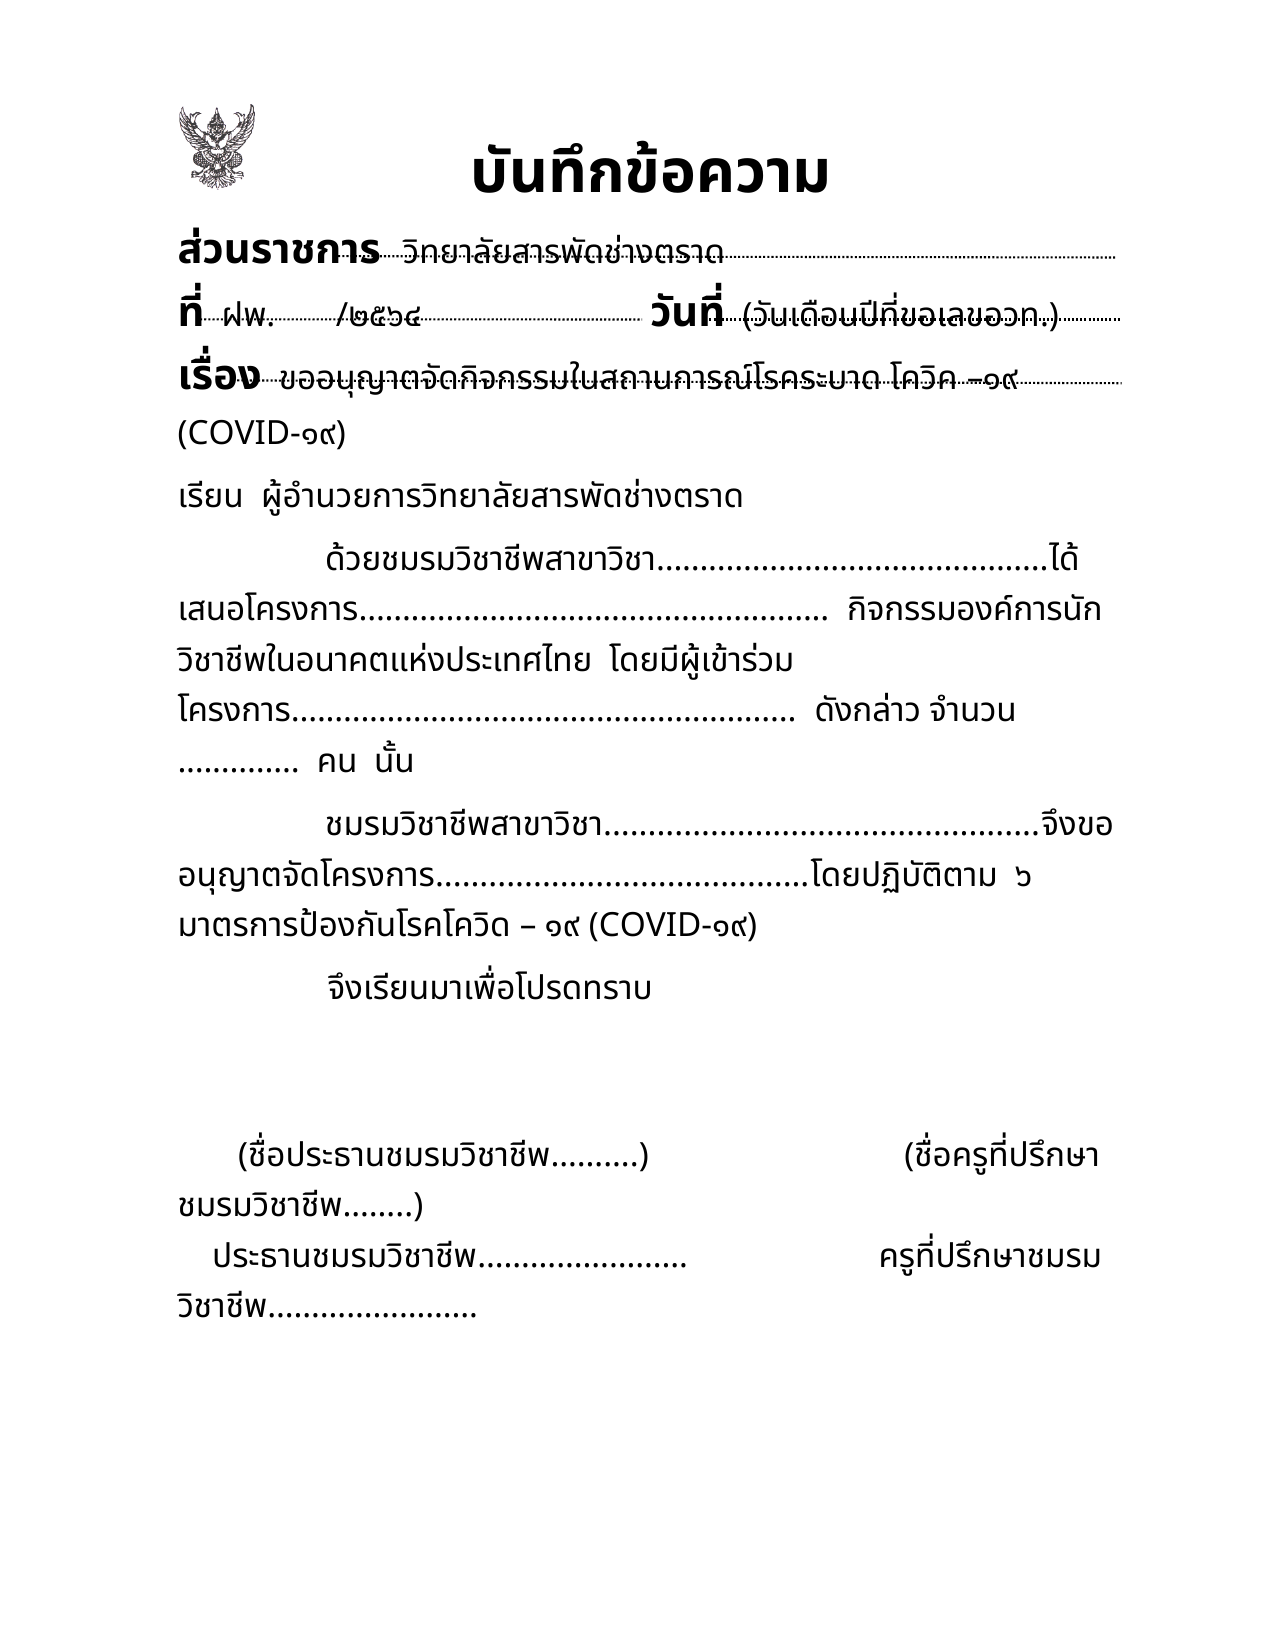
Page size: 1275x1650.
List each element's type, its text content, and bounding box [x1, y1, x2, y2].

text ที่ ฝพ. /๒๕๖๔ วันที่ (วันเดือนปีที่ขอเลขอวท.) [177, 283, 1125, 346]
text (ชื่อประธานชมรมวิชาชีพ……….) (ชื่อครูที่ปรึกษาชมรมวิชาชีพ……..) [177, 1131, 1125, 1232]
text เรื่อง ขออนุญาตจัดกิจกรรมในสถานการณ์โรคระบาด โควิค –๑๙ (COVID-๑๙) [177, 346, 1125, 459]
text ด้วยชมรมวิชาชีพสาขาวิชา.............................................ได้เสนอโครงการ...................................................... กิจกรรมองค์การนักวิชาชีพในอนาคตแห่งประเทศไทย โดยมีผู้เข้าร่วมโครงการ.......................................................... ดังกล่าว จำนวน .............. คน นั้น [177, 534, 1125, 787]
text ส่วนราชการ วิทยาลัยสารพัดช่างตราด [177, 220, 1125, 283]
text ชมรมวิชาชีพสาขาวิชา.................................................จึงขออนุญาตจัดโครงการ..........................................โดยปฏิบัติตาม ๖ มาตรการป้องกันโรคโควิด – ๑๙ (COVID-๑๙) [177, 800, 1125, 952]
text ประธานชมรมวิชาชีพ…………………… ครูที่ปรึกษาชมรมวิชาชีพ…………………… [177, 1232, 1125, 1333]
text เรียน ผู้อำนวยการวิทยาลัยสารพัดช่างตราด [177, 472, 1125, 522]
text จึงเรียนมาเพื่อโปรดทราบ [177, 964, 1125, 1015]
text บันทึกข้อความ [177, 128, 1125, 220]
